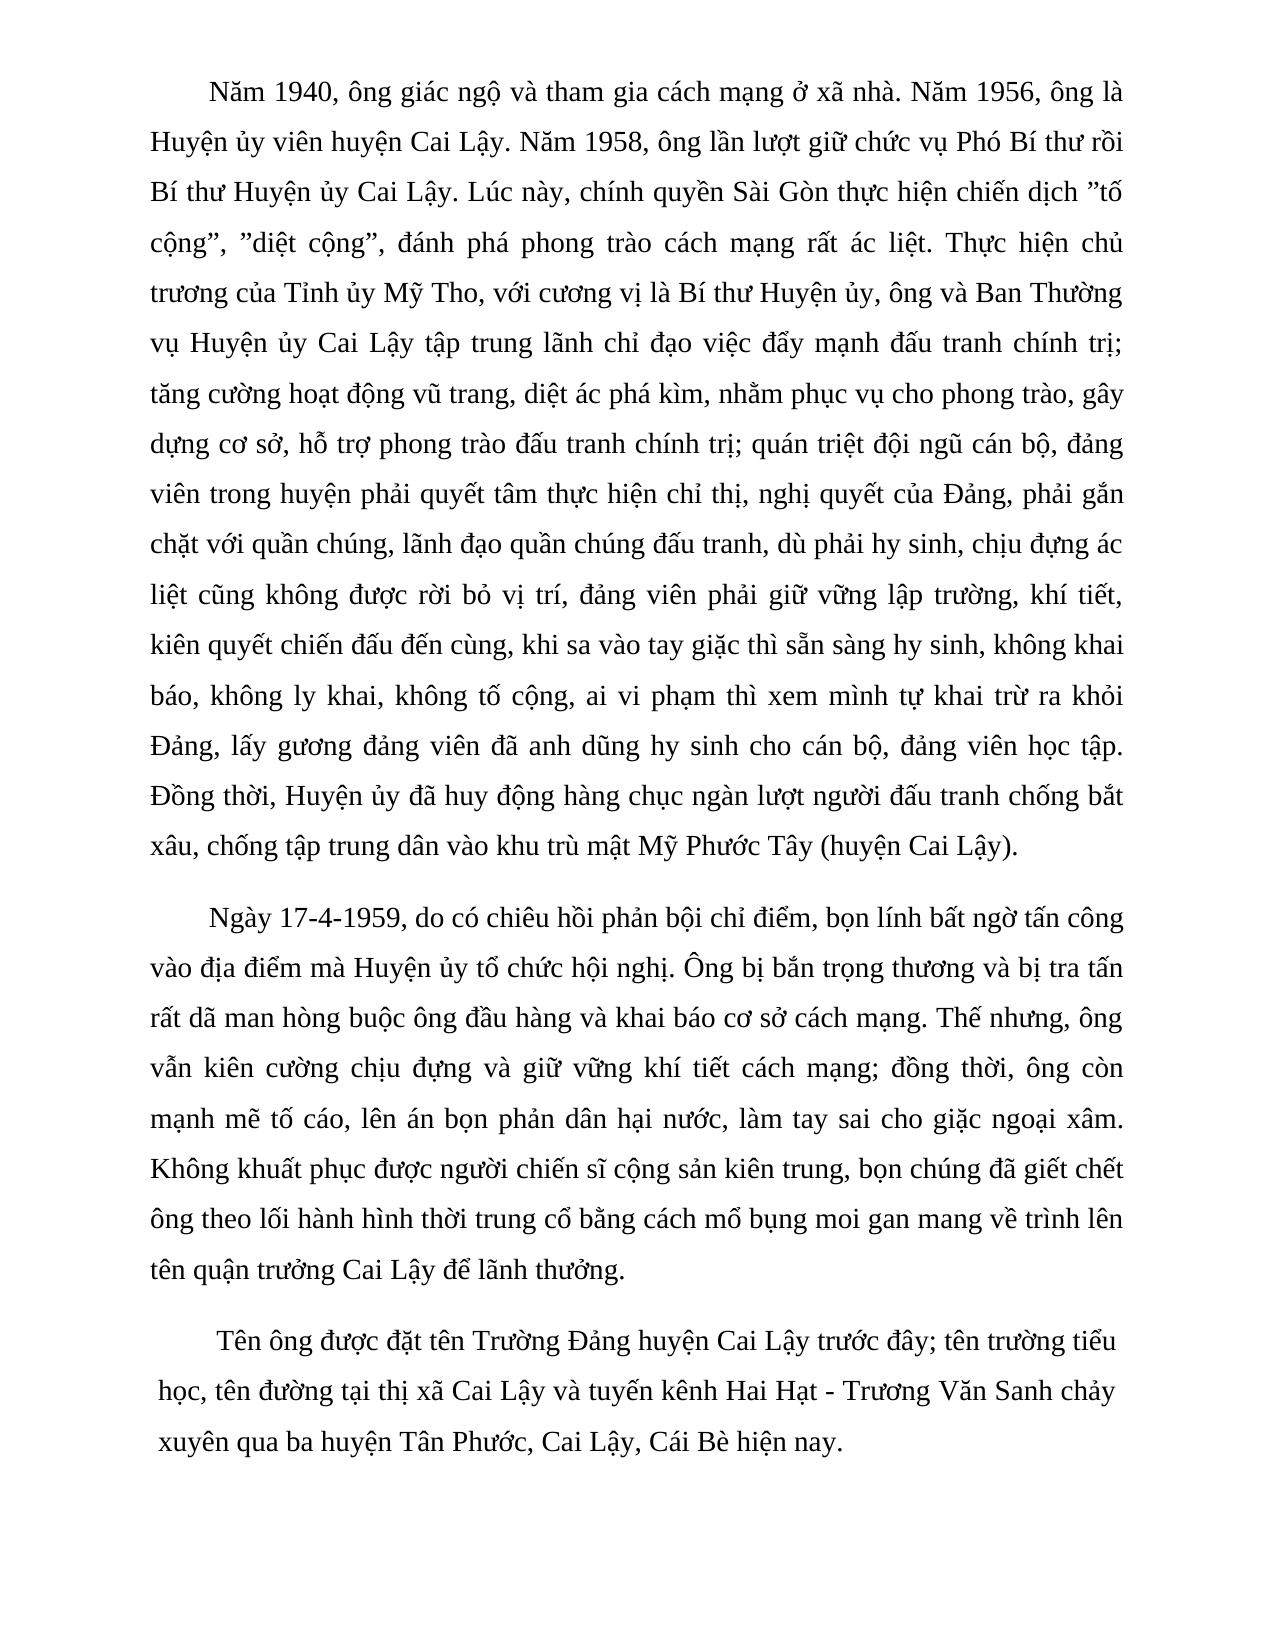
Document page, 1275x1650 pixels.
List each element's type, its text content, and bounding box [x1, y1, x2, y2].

text Tên ông được đặt tên Trường Đảng huyện Cai Lậy trước đây; tên trường tiểu học, tên đường tại thị xã Cai Lậy và tuyến kênh Hai Hạt - Trương Văn Sanh chảy xuyên qua ba huyện Tân Phước, Cai Lậy, Cái Bè hiện nay. [158, 1323, 1117, 1457]
text Năm 1940, ông giác ngộ và tham gia cách mạng ở xã nhà. Năm 1956, ông là Huyện ủy viên huyện Cai Lậy. Năm 1958, ông lần lượt giữ chức vụ Phó Bí thư rồi Bí thư Huyện ủy Cai Lậy. Lúc này, chính quyền Sài Gòn thực hiện chiến dịch ”tố cộng”, ”diệt cộng”, đánh phá phong trào cách mạng rất ác liệt. Thực hiện chủ trương của Tỉnh ủy Mỹ Tho, với cương vị là Bí thư Huyện ủy, ông và Ban Thường vụ Huyện ủy Cai Lậy tập trung lãnh chỉ đạo việc đẩy mạnh đấu tranh chính trị; tăng cường hoạt động vũ trang, diệt ác phá kìm, nhằm phục vụ cho phong trào, gây dựng cơ sở, hỗ trợ phong trào đấu tranh chính trị; quán triệt đội ngũ cán bộ, đảng viên trong huyện phải quyết tâm thực hiện chỉ thị, nghị quyết của Đảng, phải gắn chặt với quần chúng, lãnh đạo quần chúng đấu tranh, dù phải hy sinh, chịu đựng ác liệt cũng không được rời bỏ vị trí, đảng viên phải giữ vững lập trường, khí tiết, kiên quyết chiến đấu đến cùng, khi sa vào tay giặc thì sẵn sàng hy sinh, không khai báo, không ly khai, không tố cộng, ai vi phạm thì xem mình tự khai trừ ra khỏi Đảng, lấy gương đảng viên đã anh dũng hy sinh cho cán bộ, đảng viên học tập. Đồng thời, Huyện ủy đã huy động hàng chục ngàn lượt người đấu tranh chống bắt xâu, chống tập trung dân vào khu trù mật Mỹ Phước Tây (huyện Cai Lậy). [150, 74, 1125, 862]
text Ngày 17-4-1959, do có chiêu hồi phản bội chỉ điểm, bọn lính bất ngờ tấn công vào địa điểm mà Huyện ủy tổ chức hội nghị. Ông bị bắn trọng thương và bị tra tấn rất dã man hòng buộc ông đầu hàng và khai báo cơ sở cách mạng. Thế nhưng, ông vẫn kiên cường chịu đựng và giữ vững khí tiết cách mạng; đồng thời, ông còn mạnh mẽ tố cáo, lên án bọn phản dân hại nước, làm tay sai cho giặc ngoại xâm. Không khuất phục được người chiến sĩ cộng sản kiên trung, bọn chúng đã giết chết ông theo lối hành hình thời trung cổ bằng cách mổ bụng moi gan mang về trình lên tên quận trưởng Cai Lậy để lãnh thưởng. [150, 900, 1125, 1285]
